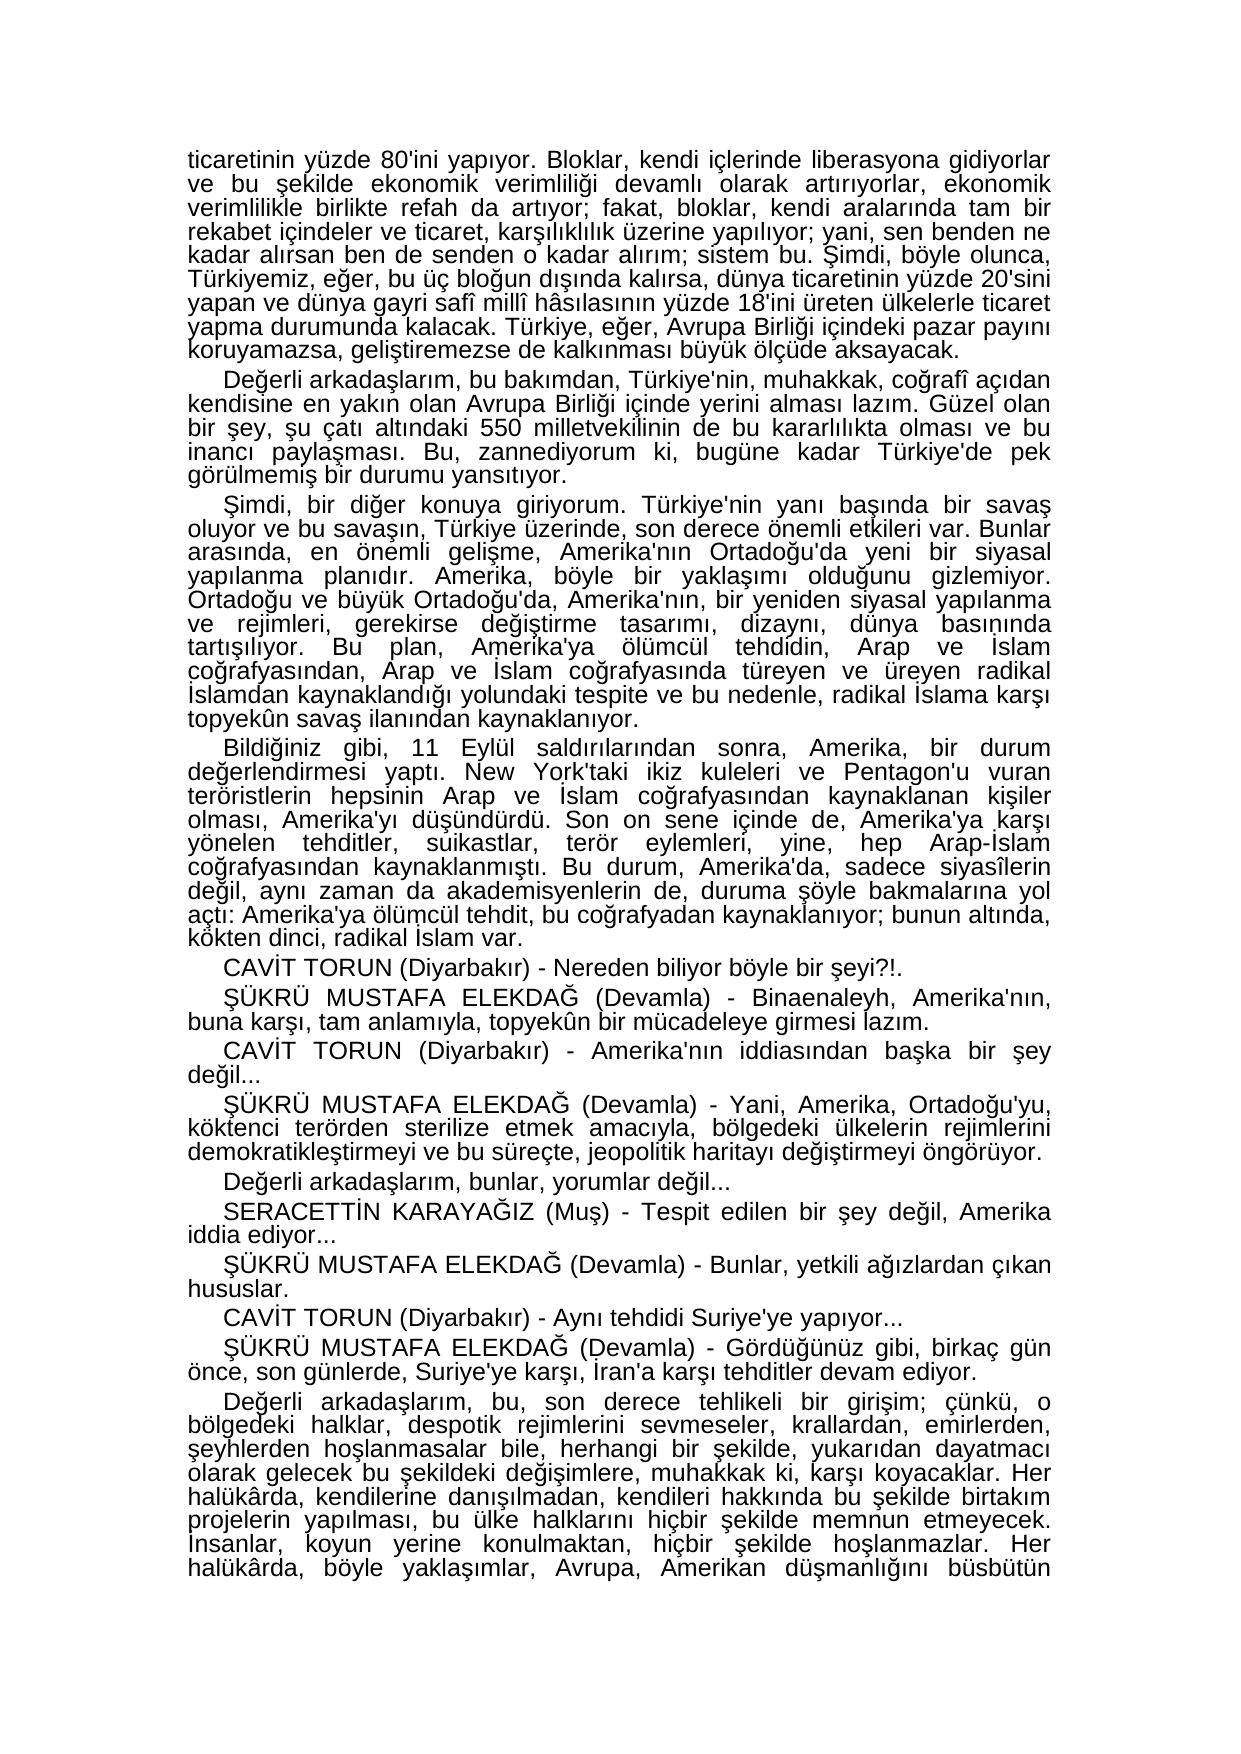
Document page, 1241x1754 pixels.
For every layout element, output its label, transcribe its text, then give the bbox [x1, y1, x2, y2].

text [187, 1391, 1053, 1581]
text SERACETTİN KARAYAĞIZ (Muş) - Tespit edilen bir şey değil, Amerika iddia ediyor... [187, 1201, 1053, 1248]
text CAVİT TORUN (Diyarbakır) - Amerika'nın iddiasından başka bir şey değil... [187, 1041, 1053, 1088]
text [187, 150, 1053, 364]
text ŞÜKRÜ MUSTAFA ELEKDAĞ (Devamla) - Binaenaleyh, Amerika'nın, buna karşı, tam anlamıyla, topyekûn bir mücadeleye girmesi lazım. [187, 987, 1053, 1035]
text CAVİT TORUN (Diyarbakır) - Aynı tehdidi Suriye'ye yapıyor... [187, 1308, 1053, 1332]
text ŞÜKRÜ MUSTAFA ELEKDAĞ (Devamla) - Gördüğünüz gibi, birkaç gün önce, son günlerde, Suriye'ye karşı, İran'a karşı tehditler devam ediyor. [187, 1337, 1053, 1385]
text ŞÜKRÜ MUSTAFA ELEKDAĞ (Devamla) - Yani, Amerika, Ortadoğu'yu, köktenci terörden sterilize etmek amacıyla, bölgedeki ülkelerin rejimlerini demokratikleştirmeyi ve bu süreçte, jeopolitik haritayı değiştirmeyi öngörüyor. [187, 1094, 1053, 1165]
text CAVİT TORUN (Diyarbakır) - Nereden biliyor böyle bir şeyi?!. [187, 957, 1053, 981]
text Değerli arkadaşlarım, bunlar, yorumlar değil... [187, 1171, 1053, 1195]
text Bildiğiniz gibi, 11 Eylül saldırılarından sonra, Amerika, bir durum değerlendirmesi yaptı. New York'taki ikiz kuleleri ve Pentagon'u vuran teröristlerin hepsinin Arap ve İslam coğrafyasından kaynaklanan kişiler olması, Amerika'yı düşündürdü. Son on sene içinde de, Amerika'ya karşı yönelen tehditler, suikastlar, terör eylemleri, yine, hep Arap-İslam coğrafyasından kaynaklanmıştı. Bu durum, Amerika'da, sadece siyasîlerin değil, aynı zaman da akademisyenlerin de, duruma şöyle bakmalarına yol açtı: Amerika'ya ölümcül tehdit, bu coğrafyadan kaynaklanıyor; bunun altında, kökten dinci, radikal İslam var. [187, 738, 1053, 952]
text Şimdi, bir diğer konuya giriyorum. Türkiye'nin yanı başında bir savaş oluyor ve bu savaşın, Türkiye üzerinde, son derece önemli etkileri var. Bunlar arasında, en önemli gelişme, Amerika'nın Ortadoğu'da yeni bir siyasal yapılanma planıdır. Amerika, böyle bir yaklaşımı olduğunu gizlemiyor. Ortadoğu ve büyük Ortadoğu'da, Amerika'nın, bir yeniden siyasal yapılanma ve rejimleri, gerekirse değiştirme tasarımı, dizaynı, dünya basınında tartışılıyor. Bu plan, Amerika'ya ölümcül tehdidin, Arap ve İslam coğrafyasından, Arap ve İslam coğrafyasında türeyen ve üreyen radikal İslamdan kaynaklandığı yolundaki tespite ve bu nedenle, radikal İslama karşı topyekûn savaş ilanından kaynaklanıyor. [187, 494, 1053, 732]
text ŞÜKRÜ MUSTAFA ELEKDAĞ (Devamla) - Bunlar, yetkili ağızlardan çıkan hususlar. [187, 1254, 1053, 1302]
text Değerli arkadaşlarım, bu bakımdan, Türkiye'nin, muhakkak, coğrafî açıdan kendisine en yakın olan Avrupa Birliği içinde yerini alması lazım. Güzel olan bir şey, şu çatı altındaki 550 milletvekilinin de bu kararlılıkta olması ve bu inancı paylaşması. Bu, zannediyorum ki, bugüne kadar Türkiye'de pek görülmemiş bir durumu yansıtıyor. [187, 370, 1053, 488]
